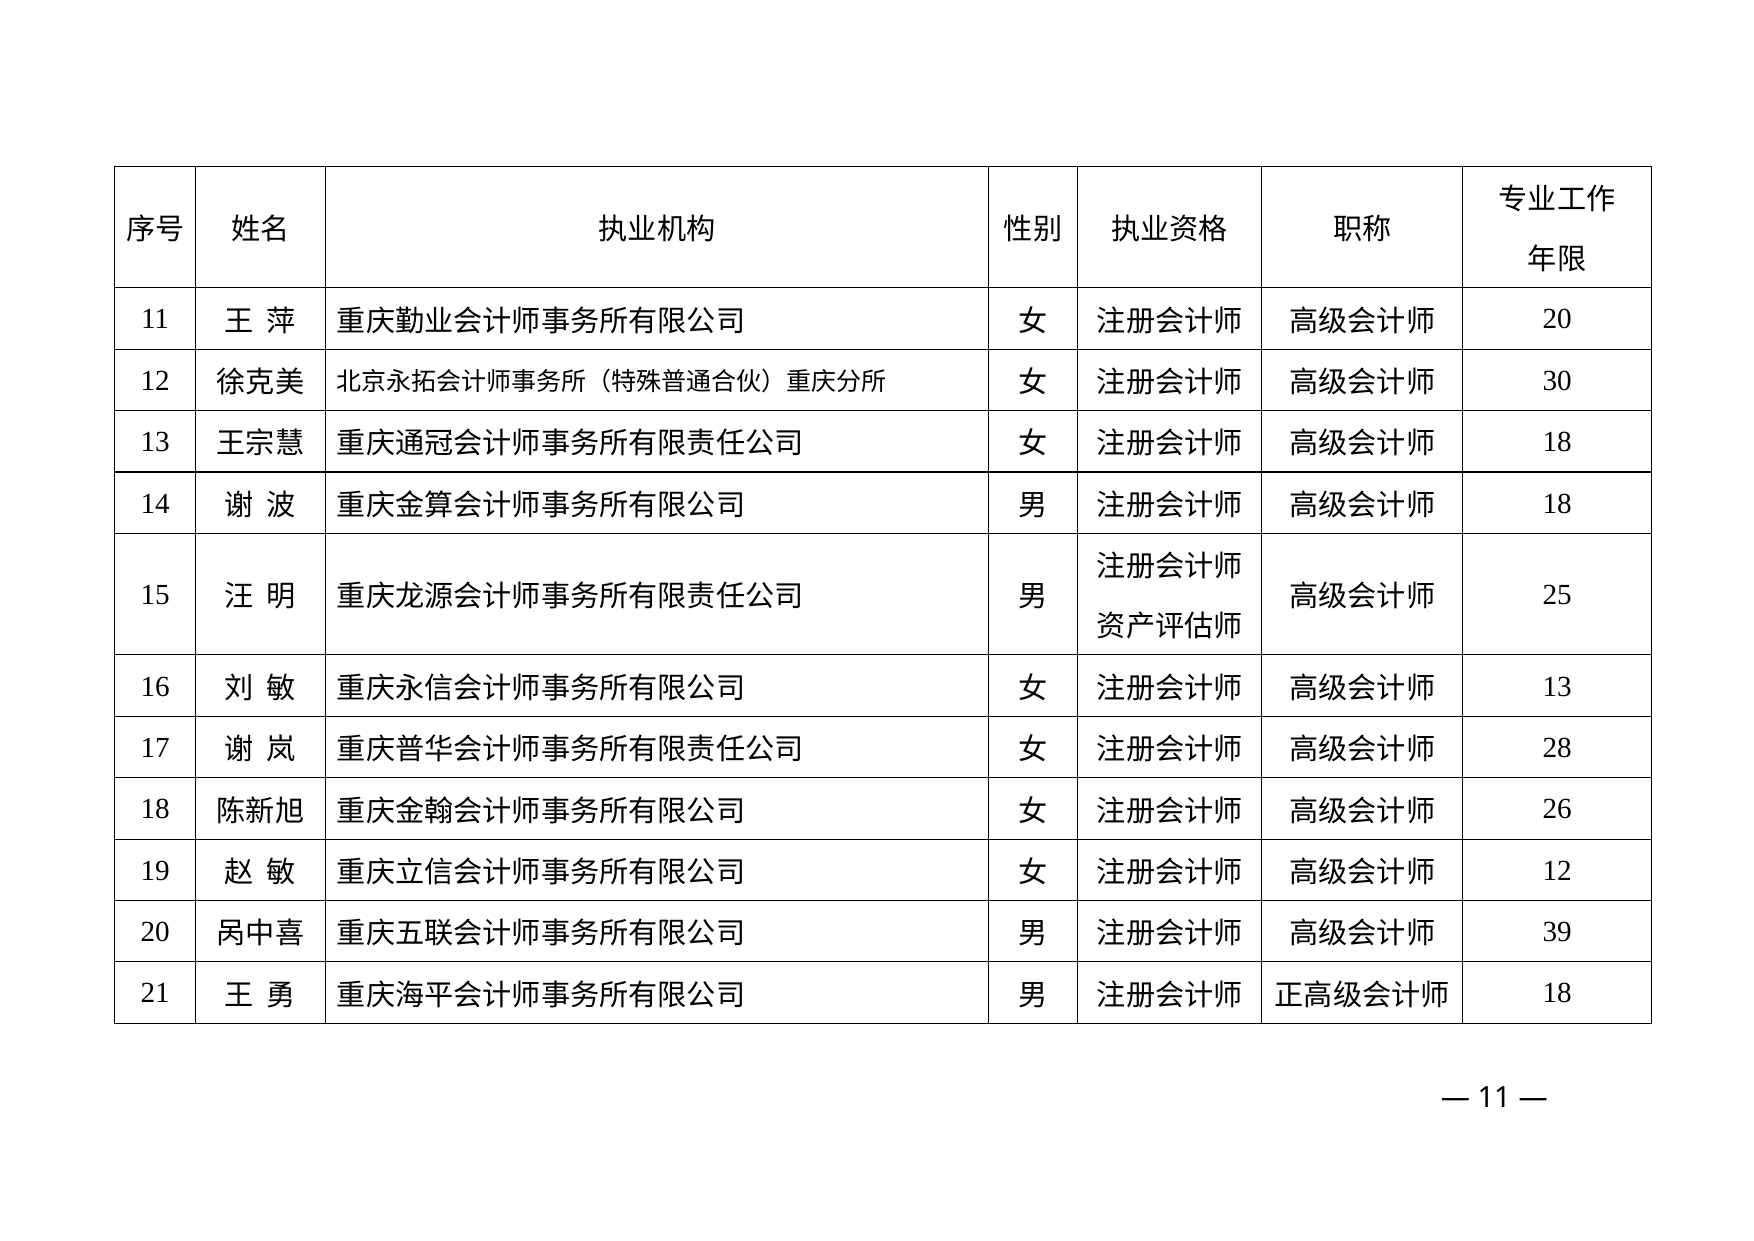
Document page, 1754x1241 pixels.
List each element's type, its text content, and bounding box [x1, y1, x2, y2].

table_cell 12 [1463, 840, 1651, 900]
table_cell 高级会计师 [1262, 350, 1462, 410]
table_cell 注册会计师 [1078, 840, 1261, 900]
table_cell 高级会计师 [1262, 840, 1462, 900]
table_cell 男 [989, 901, 1077, 961]
table_cell 19 [115, 840, 195, 900]
table_cell 王宗慧 [196, 411, 325, 471]
table_header 姓名 [196, 167, 325, 287]
table_cell 呙中喜 [196, 901, 325, 961]
table_cell 注册会计师 [1078, 778, 1261, 838]
table_cell 女 [989, 717, 1077, 777]
table_header 执业资格 [1078, 167, 1261, 287]
table_cell 11 [115, 288, 195, 349]
table_cell 25 [1463, 534, 1651, 654]
table_cell 重庆金翰会计师事务所有限公司 [326, 778, 988, 838]
table_cell 赵 敏 [196, 840, 325, 900]
table_cell 12 [115, 350, 195, 410]
table_header 专业工作 年限 [1463, 167, 1651, 287]
table_cell 男 [989, 534, 1077, 654]
table_cell 30 [1463, 350, 1651, 410]
table_cell 重庆金算会计师事务所有限公司 [326, 473, 988, 533]
table_cell 21 [115, 962, 195, 1022]
table_cell 重庆通冠会计师事务所有限责任公司 [326, 411, 988, 471]
table_cell 男 [989, 962, 1077, 1022]
table_header 执业机构 [326, 167, 988, 287]
table_cell 北京永拓会计师事务所（特殊普通合伙）重庆分所 [326, 350, 988, 410]
table_cell 18 [115, 778, 195, 838]
table_cell 13 [115, 411, 195, 471]
table_cell 20 [115, 901, 195, 961]
table_cell 谢 波 [196, 473, 325, 533]
table_header 序号 [115, 167, 195, 287]
table_cell 陈新旭 [196, 778, 325, 838]
table_cell 女 [989, 350, 1077, 410]
table_cell 18 [1463, 411, 1651, 471]
table_cell 徐克美 [196, 350, 325, 410]
table_cell 重庆五联会计师事务所有限公司 [326, 901, 988, 961]
table_cell 重庆普华会计师事务所有限责任公司 [326, 717, 988, 777]
table_cell 注册会计师 [1078, 655, 1261, 716]
table_cell 26 [1463, 778, 1651, 838]
table_cell 高级会计师 [1262, 901, 1462, 961]
table_cell 男 [989, 473, 1077, 533]
table_cell 高级会计师 [1262, 288, 1462, 349]
table_cell 注册会计师 资产评估师 [1078, 534, 1261, 654]
table_cell 王 勇 [196, 962, 325, 1022]
table_cell 注册会计师 [1078, 411, 1261, 471]
table_cell 高级会计师 [1262, 534, 1462, 654]
table_cell 20 [1463, 288, 1651, 349]
table_cell 女 [989, 411, 1077, 471]
table_cell 重庆立信会计师事务所有限公司 [326, 840, 988, 900]
table_cell 16 [115, 655, 195, 716]
table_cell 17 [115, 717, 195, 777]
table_cell 女 [989, 288, 1077, 349]
table_cell 高级会计师 [1262, 411, 1462, 471]
table_cell 重庆勤业会计师事务所有限公司 [326, 288, 988, 349]
table_cell 注册会计师 [1078, 901, 1261, 961]
table_cell 39 [1463, 901, 1651, 961]
table_header 职称 [1262, 167, 1462, 287]
table_cell 18 [1463, 962, 1651, 1022]
table_cell 女 [989, 778, 1077, 838]
table_cell 注册会计师 [1078, 350, 1261, 410]
table_cell 15 [115, 534, 195, 654]
table_cell 注册会计师 [1078, 473, 1261, 533]
table_cell 高级会计师 [1262, 778, 1462, 838]
table_header 性别 [989, 167, 1077, 287]
table_cell 14 [115, 473, 195, 533]
table_cell 高级会计师 [1262, 655, 1462, 716]
table_cell 高级会计师 [1262, 717, 1462, 777]
table_cell 重庆永信会计师事务所有限公司 [326, 655, 988, 716]
table_cell 王 萍 [196, 288, 325, 349]
table_cell 刘 敏 [196, 655, 325, 716]
table_cell 汪 明 [196, 534, 325, 654]
table_cell 谢 岚 [196, 717, 325, 777]
table_cell 重庆海平会计师事务所有限公司 [326, 962, 988, 1022]
table_cell 注册会计师 [1078, 717, 1261, 777]
table_cell 女 [989, 655, 1077, 716]
table_cell 注册会计师 资产评估师 [1078, 962, 1261, 1022]
table_cell 正高级会计师 [1262, 962, 1462, 1022]
table_cell 高级会计师 [1262, 473, 1462, 533]
table_cell 13 [1463, 655, 1651, 716]
table_cell 女 [989, 840, 1077, 900]
table_cell 重庆龙源会计师事务所有限责任公司 [326, 534, 988, 654]
table_cell 18 [1463, 473, 1651, 533]
table_cell 注册会计师 [1078, 288, 1261, 349]
table_cell 28 [1463, 717, 1651, 777]
